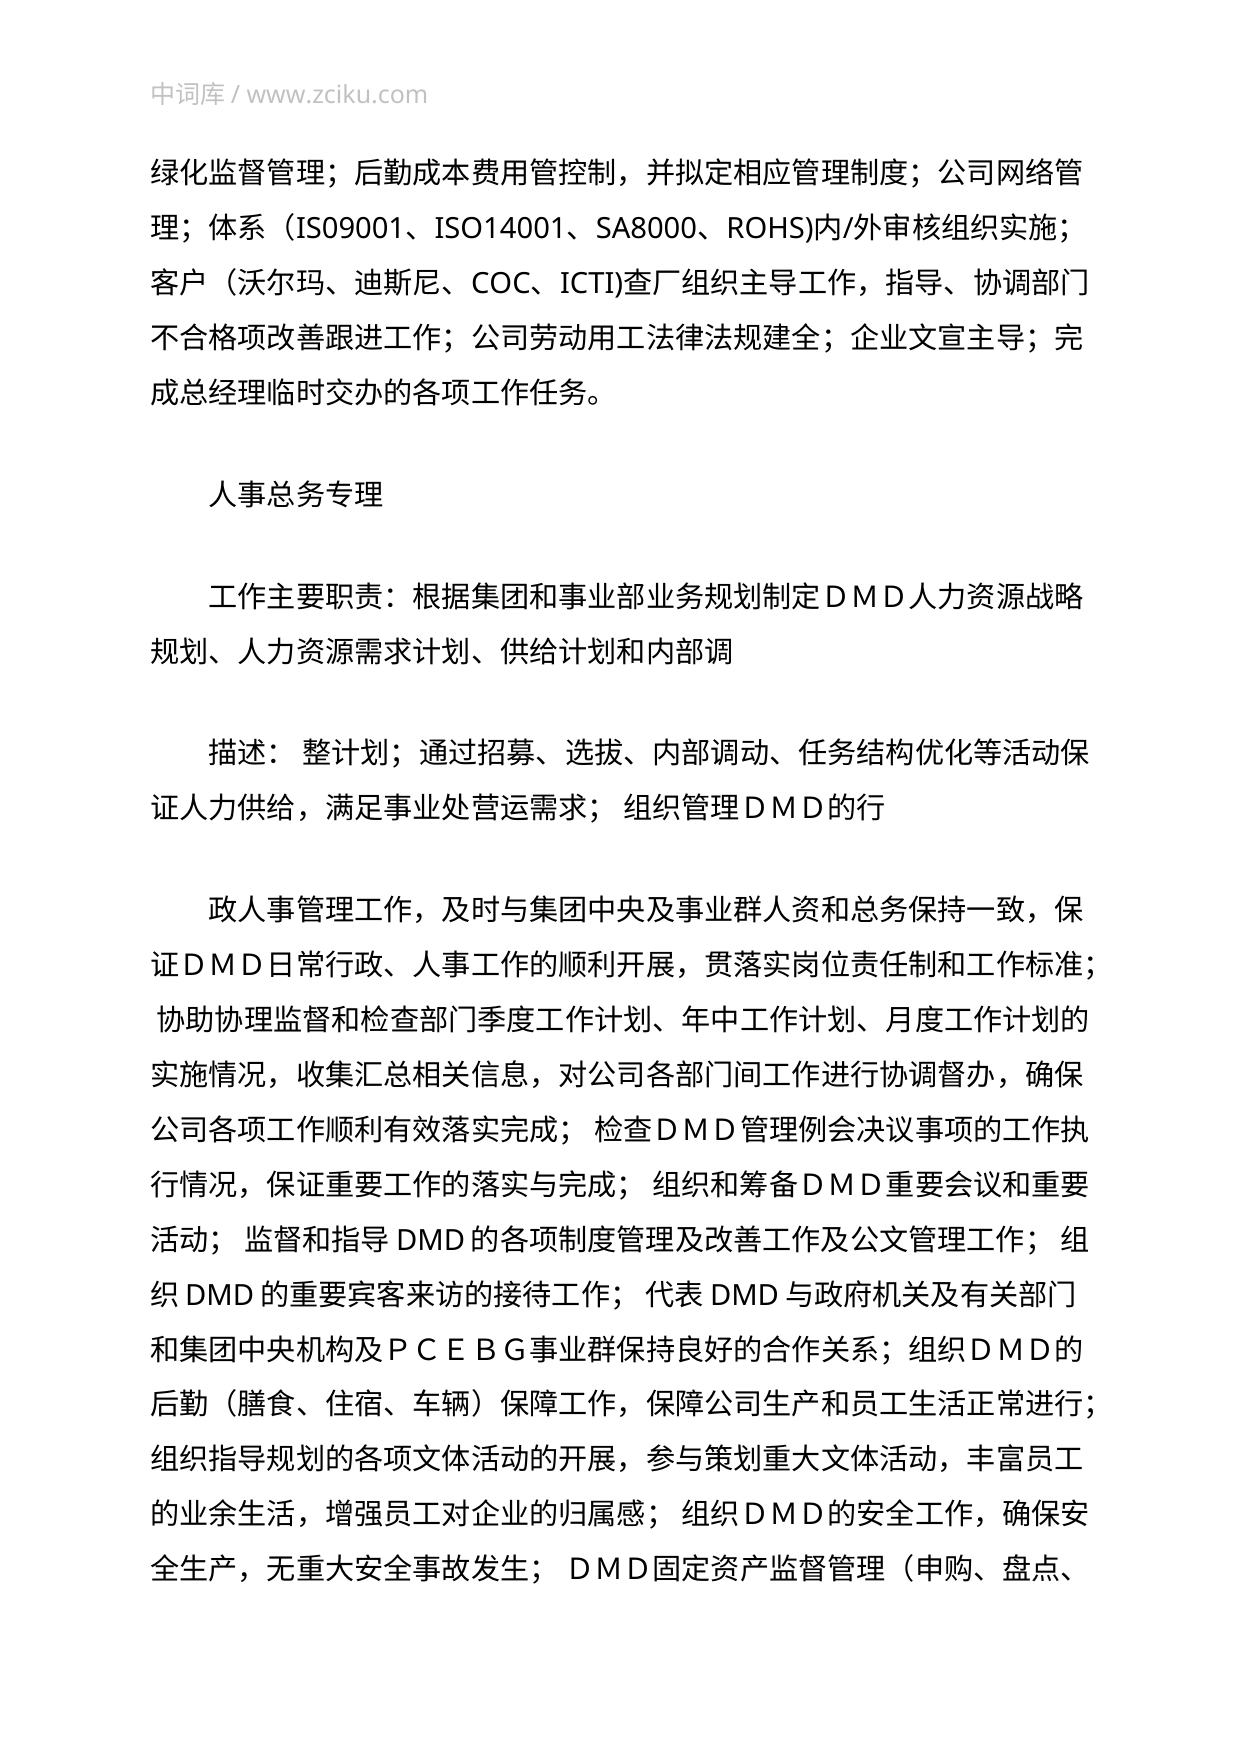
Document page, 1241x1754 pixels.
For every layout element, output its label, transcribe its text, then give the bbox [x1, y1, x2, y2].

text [150, 150, 1090, 412]
text 描述： 整计划；通过招募、选拔、内部调动、任务结构优化等活动保证人力供给，满足事业处营运需求； 组织管理ＤＭＤ的行 [150, 730, 1090, 827]
text 人事总务专理 [150, 472, 1090, 514]
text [150, 887, 1090, 1588]
text 工作主要职责：根据集团和事业部业务规划制定ＤＭＤ人力资源战略规划、人力资源需求计划、供给计划和内部调 [150, 573, 1090, 671]
